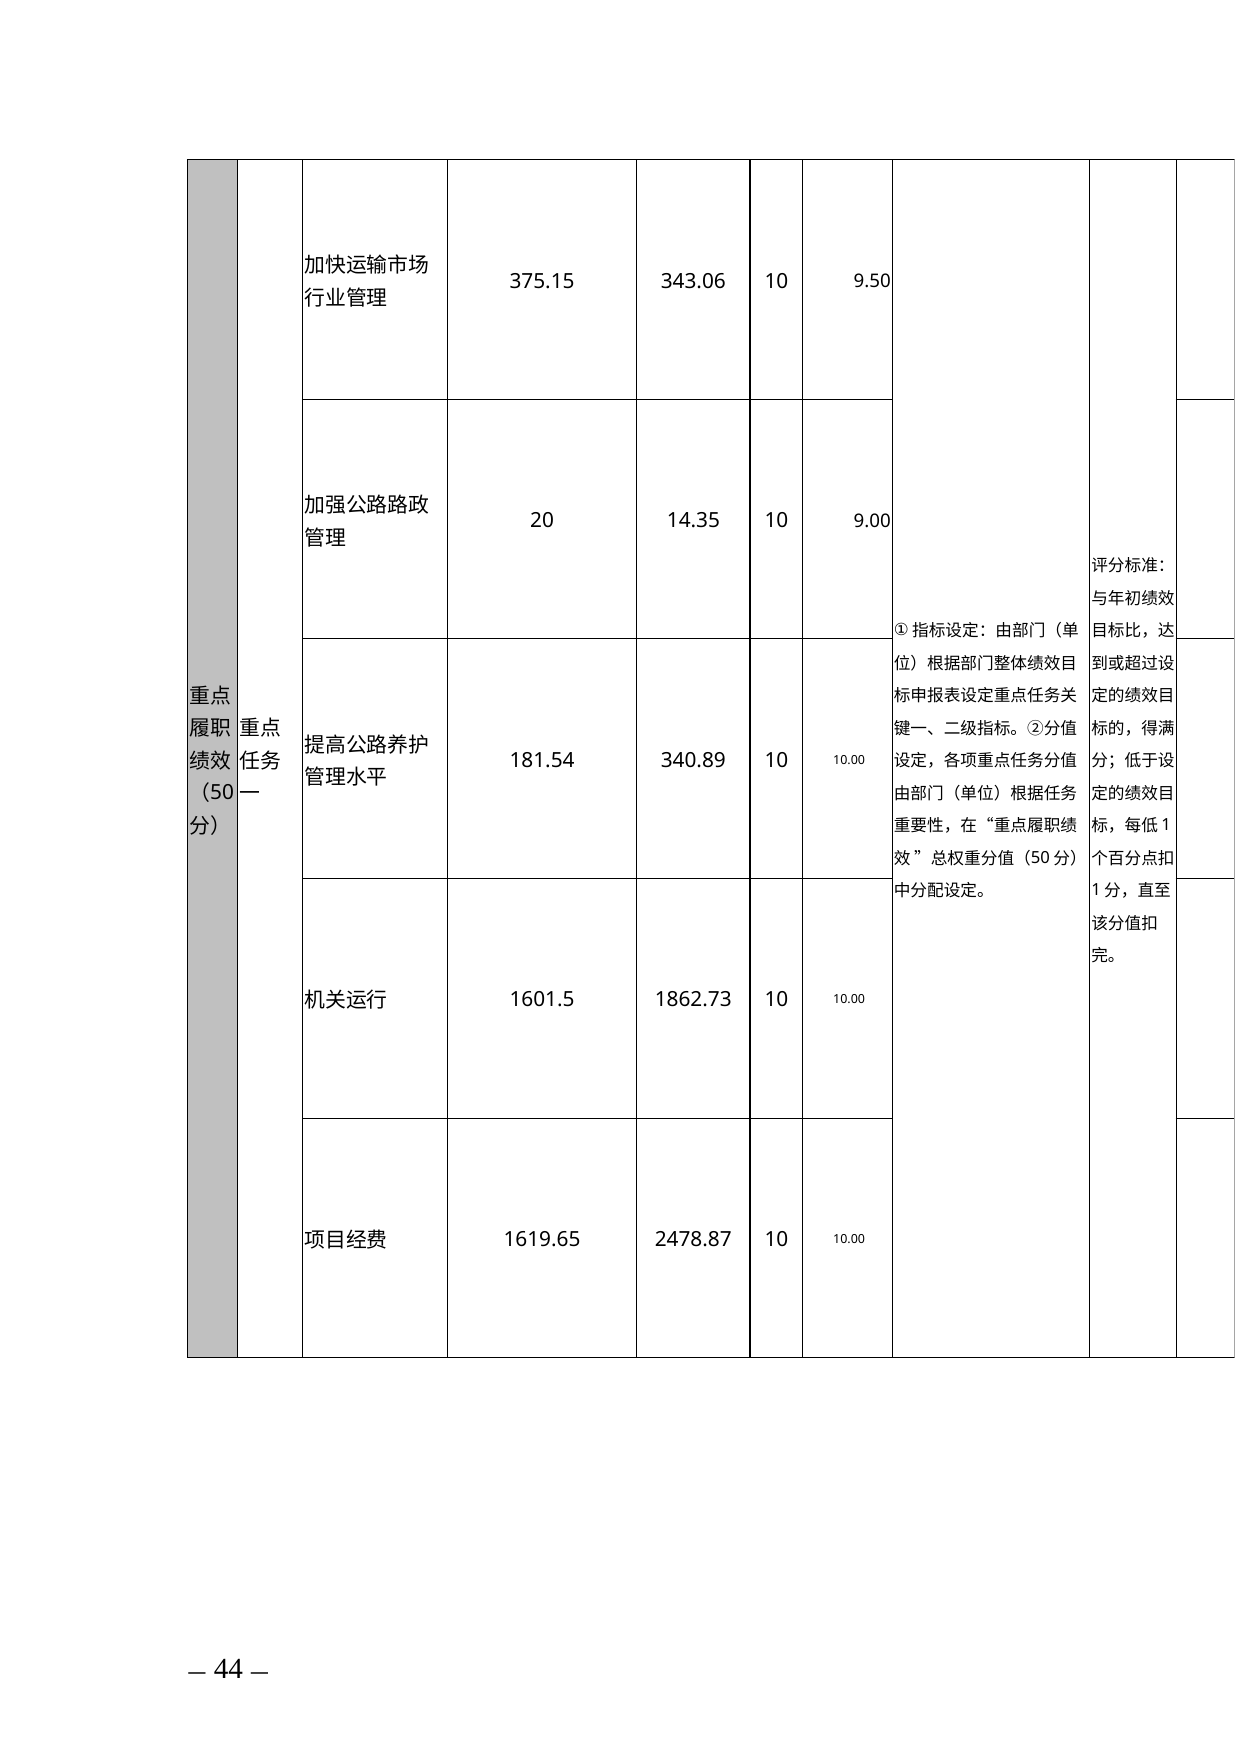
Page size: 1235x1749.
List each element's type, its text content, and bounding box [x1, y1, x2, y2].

table_cell 375.15 [448, 160, 636, 399]
table_cell 1862.73 [637, 879, 749, 1117]
table_cell 14.35 [637, 400, 749, 638]
table_cell 10.00 [803, 1119, 892, 1357]
table_cell 20 [448, 400, 636, 638]
table_cell [1177, 879, 1234, 1117]
table_cell 1619.65 [448, 1119, 636, 1357]
table_cell 10 [751, 639, 802, 878]
table_cell 10.00 [803, 639, 892, 878]
table_cell 1601.5 [448, 879, 636, 1117]
table_cell 340.89 [637, 639, 749, 878]
table_cell [1177, 400, 1234, 638]
table_cell 10 [751, 879, 802, 1117]
table_cell 机关运行 [303, 879, 447, 1117]
table_cell 10 [751, 160, 802, 399]
table_cell 9.00 [803, 400, 892, 638]
table_cell 提高公路养护管理水平 [303, 639, 447, 878]
table_cell 评分标准：与年初绩效目标比，达到或超过设定的绩效目标的，得满分；低于设定的绩效目标，每低1个百分点扣1分，直至该分值扣完。 [1090, 160, 1176, 1357]
table_cell 343.06 [637, 160, 749, 399]
table_cell 10 [751, 1119, 802, 1357]
table_cell 加强公路路政管理 [303, 400, 447, 638]
table_cell 10 [751, 400, 802, 638]
table_cell 重点履职绩效 （50分） [188, 160, 237, 1357]
table_cell 项目经费 [303, 1119, 447, 1357]
table_cell 重点任务一 [238, 160, 302, 1357]
table_cell ①指标设定：由部门（单位）根据部门整体绩效目标申报表设定重点任务关键一、二级指标。②分值设定，各项重点任务分值由部门（单位）根据任务重要性，在“重点履职绩效 ”总权重分值（50分）中分配设定。 [893, 160, 1089, 1357]
table_cell 10.00 [803, 879, 892, 1117]
table_cell 181.54 [448, 639, 636, 878]
table_cell [1177, 1119, 1234, 1357]
table_cell [1177, 160, 1234, 399]
table_cell 2478.87 [637, 1119, 749, 1357]
table_cell 9.50 [803, 160, 892, 399]
table_cell [1177, 639, 1234, 878]
table_cell 加快运输市场行业管理 [303, 160, 447, 399]
